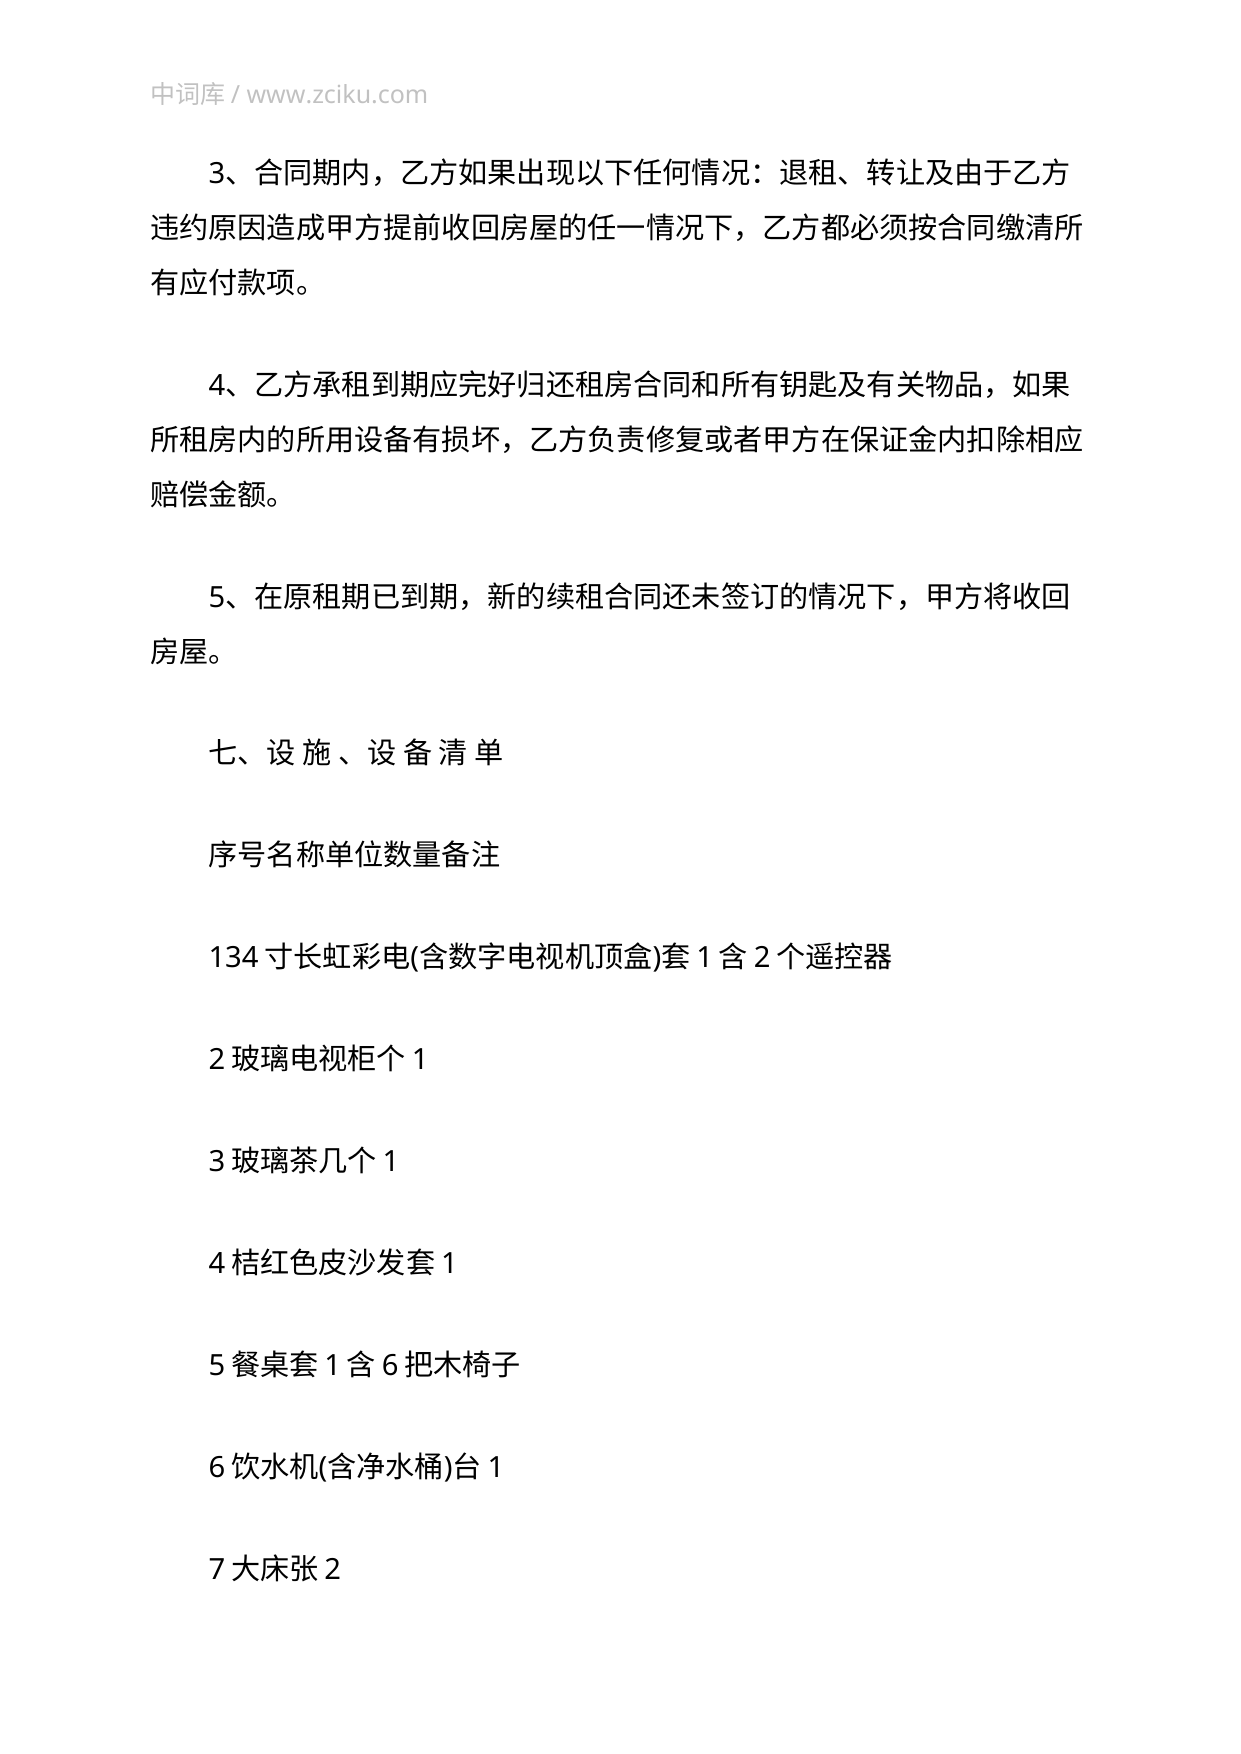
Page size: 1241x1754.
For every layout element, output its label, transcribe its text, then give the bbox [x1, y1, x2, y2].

text 2玻璃电视柜个1 [150, 1036, 1090, 1078]
text 7大床张2 [150, 1546, 1090, 1588]
text 5餐桌套1含6把木椅子 [150, 1342, 1090, 1384]
text 3、合同期内，乙方如果出现以下任何情况：退租、转让及由于乙方违约原因造成甲方提前收回房屋的任一情况下，乙方都必须按合同缴清所有应付款项。 [150, 150, 1090, 302]
text 七、设 施 、设 备 清 单 [150, 730, 1090, 772]
text 序号名称单位数量备注 [150, 832, 1090, 874]
text 6饮水机(含净水桶)台1 [150, 1443, 1090, 1486]
text 5、在原租期已到期，新的续租合同还未签订的情况下，甲方将收回房屋。 [150, 573, 1090, 671]
text 3玻璃茶几个1 [150, 1138, 1090, 1180]
text 4、乙方承租到期应完好归还租房合同和所有钥匙及有关物品，如果所租房内的所用设备有损坏，乙方负责修复或者甲方在保证金内扣除相应赔偿金额。 [150, 362, 1090, 514]
text 134寸长虹彩电(含数字电视机顶盒)套1含2个遥控器 [150, 934, 1090, 976]
text 4桔红色皮沙发套1 [150, 1239, 1090, 1282]
